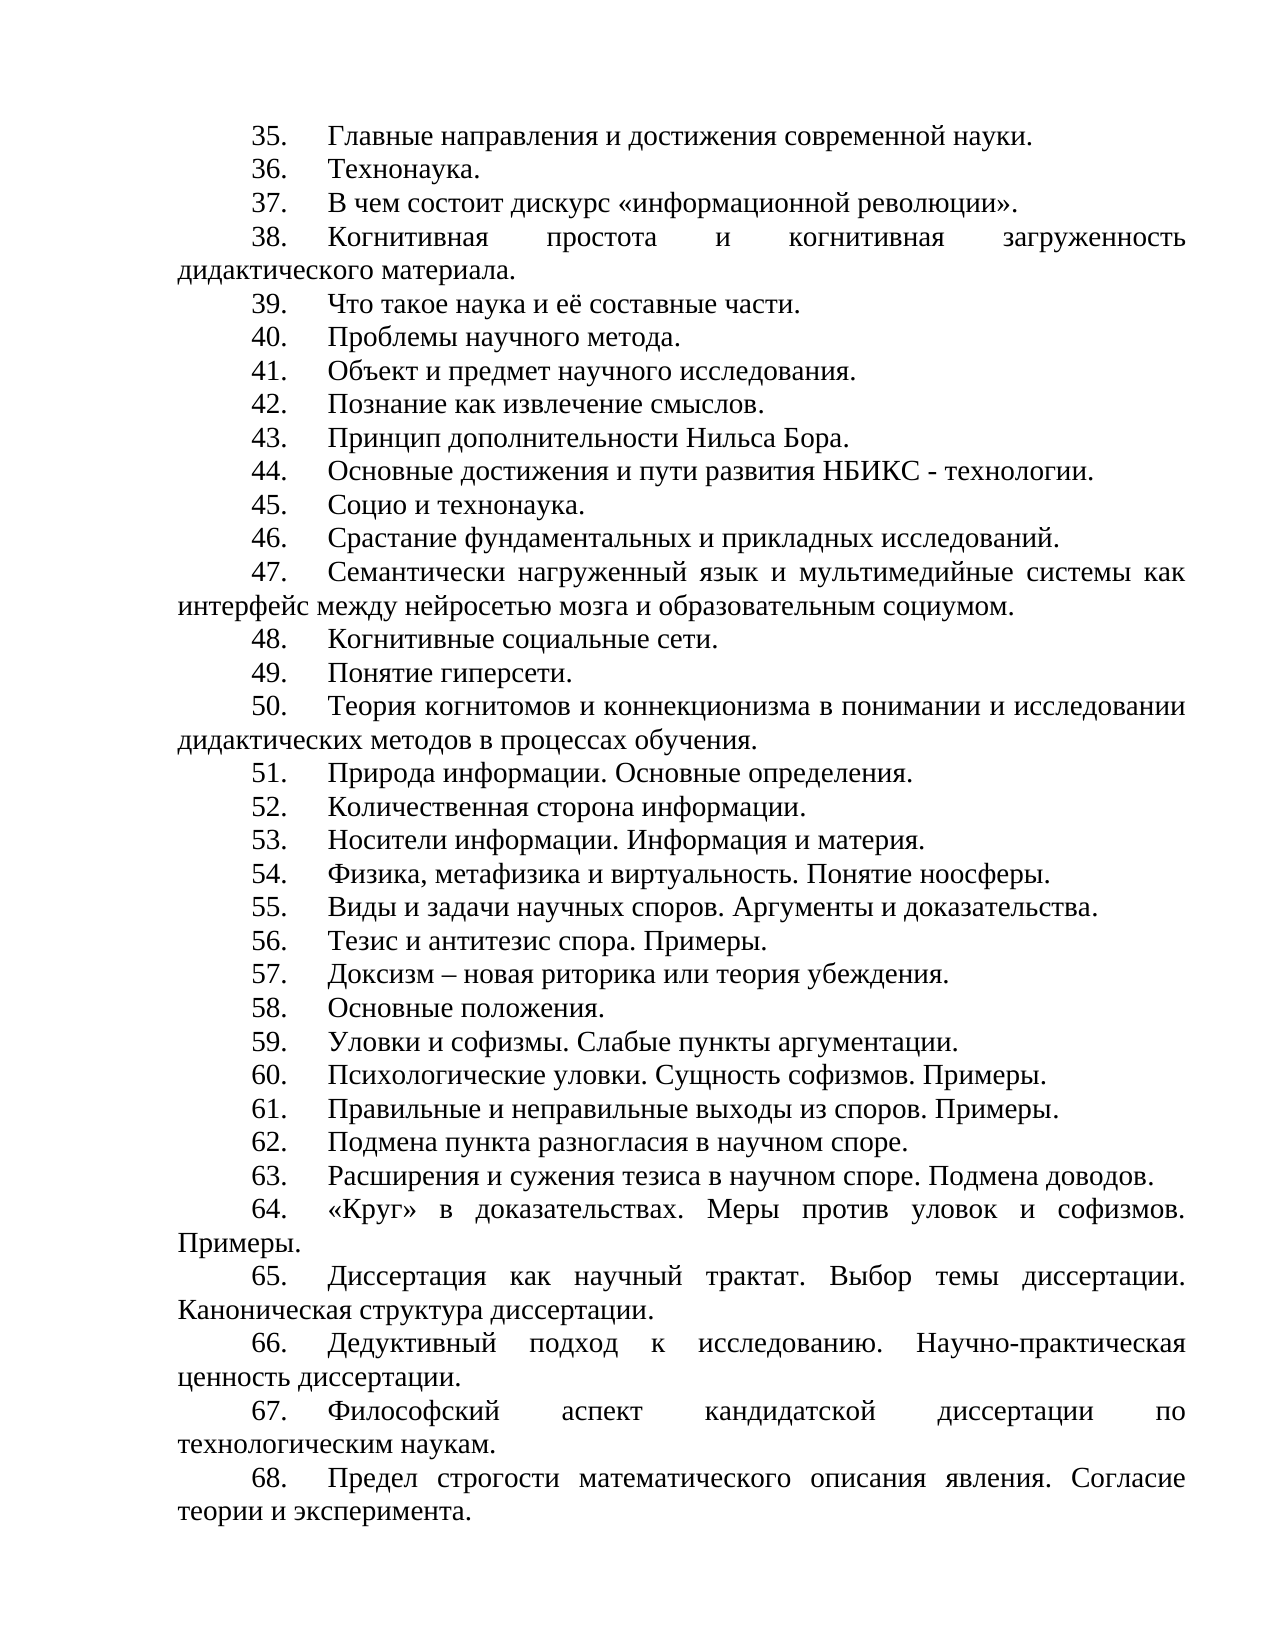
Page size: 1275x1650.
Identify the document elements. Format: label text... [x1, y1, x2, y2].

list Когнитивные социальные сети. [177, 621, 1186, 655]
list Природа информации. Основные определения. [177, 755, 1186, 789]
list В чем состоит дискурс «информационной революции». [177, 185, 1186, 219]
list Дедуктивный подход к исследованию. Научно-практическая ценность диссертации. [177, 1326, 1186, 1393]
list Основные положения. [177, 990, 1186, 1024]
list Проблемы научного метода. [177, 319, 1186, 353]
list Тезис и антитезис спора. Примеры. [177, 923, 1186, 957]
list Уловки и софизмы. Слабые пункты аргументации. [177, 1024, 1186, 1057]
list Количественная сторона информации. [177, 789, 1186, 822]
list Объект и предмет научного исследования. [177, 353, 1186, 386]
list Основные достижения и пути развития НБИКС - технологии. [177, 453, 1186, 487]
list Предел строгости математического описания явления. Согласие теории и эксперимента. [177, 1460, 1186, 1527]
list Философский аспект кандидатской диссертации по технологическим наукам. [177, 1393, 1186, 1460]
list Физика, метафизика и виртуальность. Понятие ноосферы. [177, 856, 1186, 889]
list Подмена пункта разногласия в научном споре. [177, 1124, 1186, 1158]
list Понятие гиперсети. [177, 655, 1186, 688]
list Виды и задачи научных споров. Аргументы и доказательства. [177, 889, 1186, 923]
list Доксизм – новая риторика или теория убеждения. [177, 957, 1186, 990]
list Главные направления и достижения современной науки. [177, 118, 1186, 152]
list Принцип дополнительности Нильса Бора. [177, 420, 1186, 453]
list Расширения и сужения тезиса в научном споре. Подмена доводов. [177, 1158, 1186, 1191]
list Когнитивная простота и когнитивная загруженность дидактического материала. [177, 219, 1186, 286]
list Что такое наука и её составные части. [177, 286, 1186, 319]
list Познание как извлечение смыслов. [177, 386, 1186, 420]
list Теория когнитомов и коннекционизма в понимании и исследовании дидактических методов в процессах обучения. [177, 688, 1186, 755]
list Носители информации. Информация и материя. [177, 822, 1186, 856]
list Диссертация как научный трактат. Выбор темы диссертации. Каноническая структура диссертации. [177, 1258, 1186, 1326]
list Семантически нагруженный язык и мультимедийные системы как интерфейс между нейросетью мозга и образовательным социумом. [177, 554, 1186, 621]
list Психологические уловки. Сущность софизмов. Примеры. [177, 1057, 1186, 1091]
list Технонаука. [177, 152, 1186, 185]
list Срастание фундаментальных и прикладных исследований. [177, 521, 1186, 554]
list Правильные и неправильные выходы из споров. Примеры. [177, 1091, 1186, 1124]
list Социо и технонаука. [177, 487, 1186, 521]
list «Круг» в доказательствах. Меры против уловок и софизмов. Примеры. [177, 1191, 1186, 1258]
